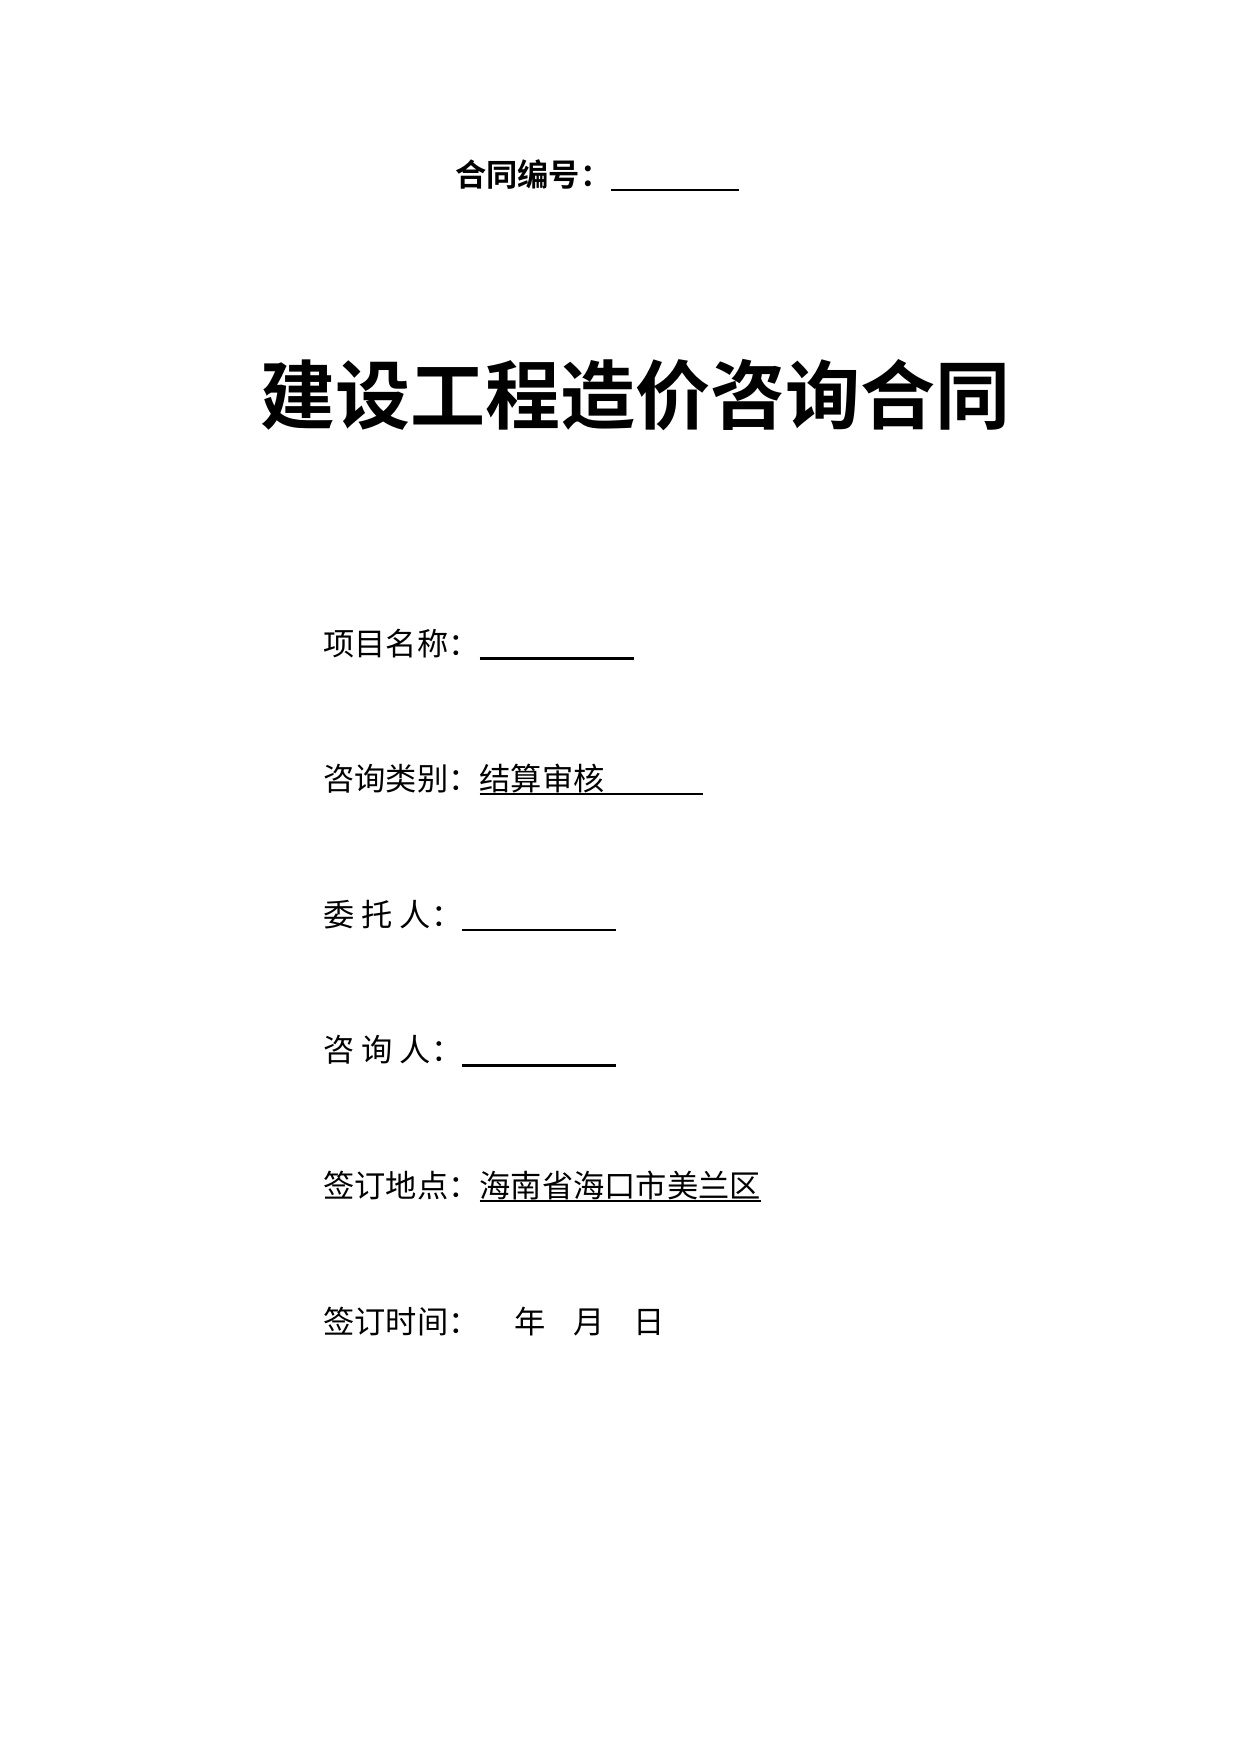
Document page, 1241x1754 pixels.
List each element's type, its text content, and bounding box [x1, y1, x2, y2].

text 咨 询 人： [323, 1026, 1090, 1071]
text 项目名称： [323, 619, 1090, 664]
text 签订时间： 年 月 日 [323, 1297, 1090, 1342]
text 签订地点：海南省海口市美兰区 [323, 1161, 1090, 1206]
text 委 托 人： [323, 890, 1090, 935]
text 建设工程造价咨询合同 [177, 337, 1093, 445]
text 合同编号： [177, 150, 1093, 195]
text 咨询类别：结算审核 [323, 754, 1090, 799]
